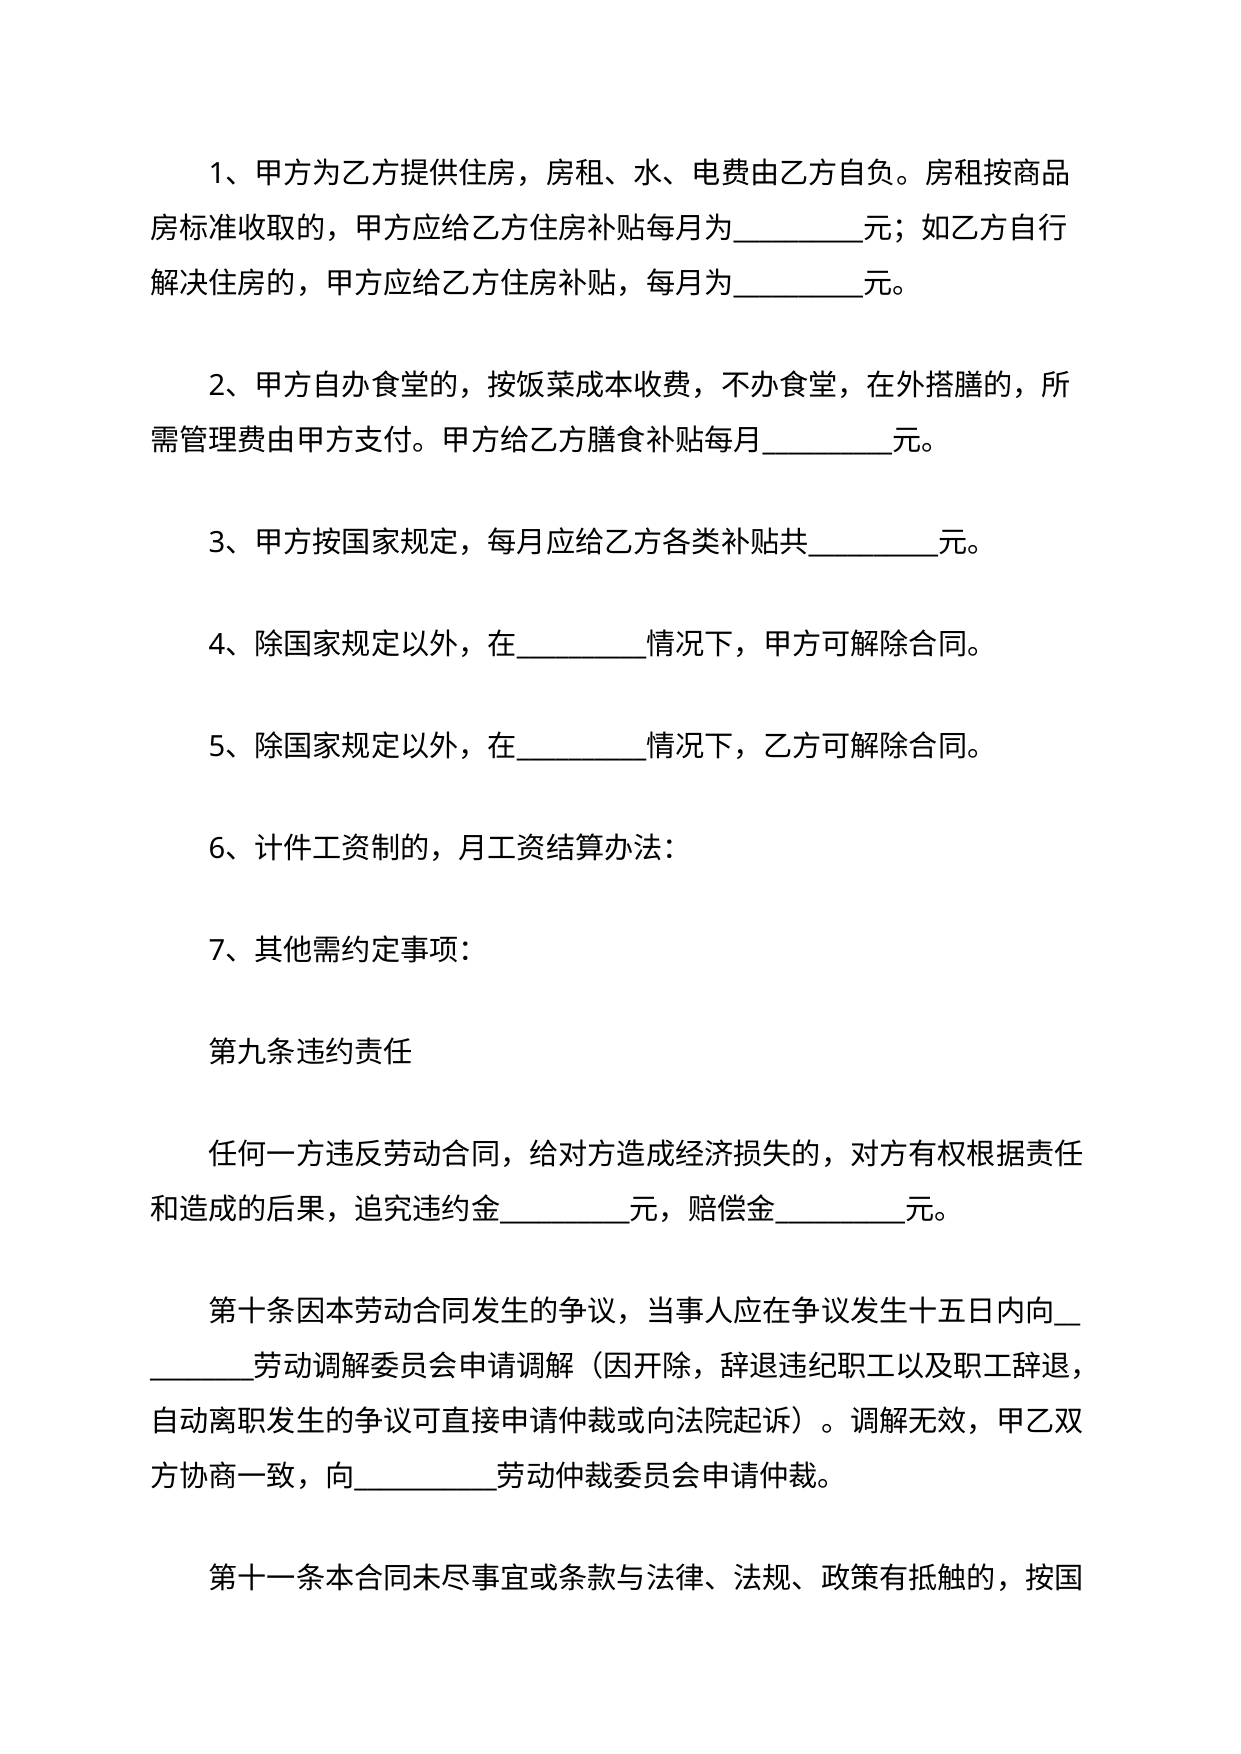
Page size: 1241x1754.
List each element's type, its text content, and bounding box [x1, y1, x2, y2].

text 5、除国家规定以外，在__________情况下，乙方可解除合同。 [150, 723, 1090, 765]
text 7、其他需约定事项： [150, 927, 1090, 969]
text 任何一方违反劳动合同，给对方造成经济损失的，对方有权根据责任和造成的后果，追究违约金__________元，赔偿金__________元。 [150, 1131, 1090, 1228]
text 6、计件工资制的，月工资结算办法： [150, 825, 1090, 867]
text 1、甲方为乙方提供住房，房租、水、电费由乙方自负。房租按商品房标准收取的，甲方应给乙方住房补贴每月为__________元；如乙方自行解决住房的，甲方应给乙方住房补贴，每月为__________元。 [150, 150, 1090, 302]
text 4、除国家规定以外，在__________情况下，甲方可解除合同。 [150, 621, 1090, 663]
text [150, 1554, 1090, 1597]
text 第九条违约责任 [150, 1029, 1090, 1071]
text 2、甲方自办食堂的，按饭菜成本收费，不办食堂，在外搭膳的，所需管理费由甲方支付。甲方给乙方膳食补贴每月__________元。 [150, 362, 1090, 459]
text 3、甲方按国家规定，每月应给乙方各类补贴共__________元。 [150, 519, 1090, 561]
text 第十条因本劳动合同发生的争议，当事人应在争议发生十五日内向__________劳动调解委员会申请调解（因开除，辞退违纪职工以及职工辞退，自动离职发生的争议可直接申请仲裁或向法院起诉）。调解无效，甲乙双方协商一致，向___________劳动仲裁委员会申请仲裁。 [150, 1287, 1090, 1495]
